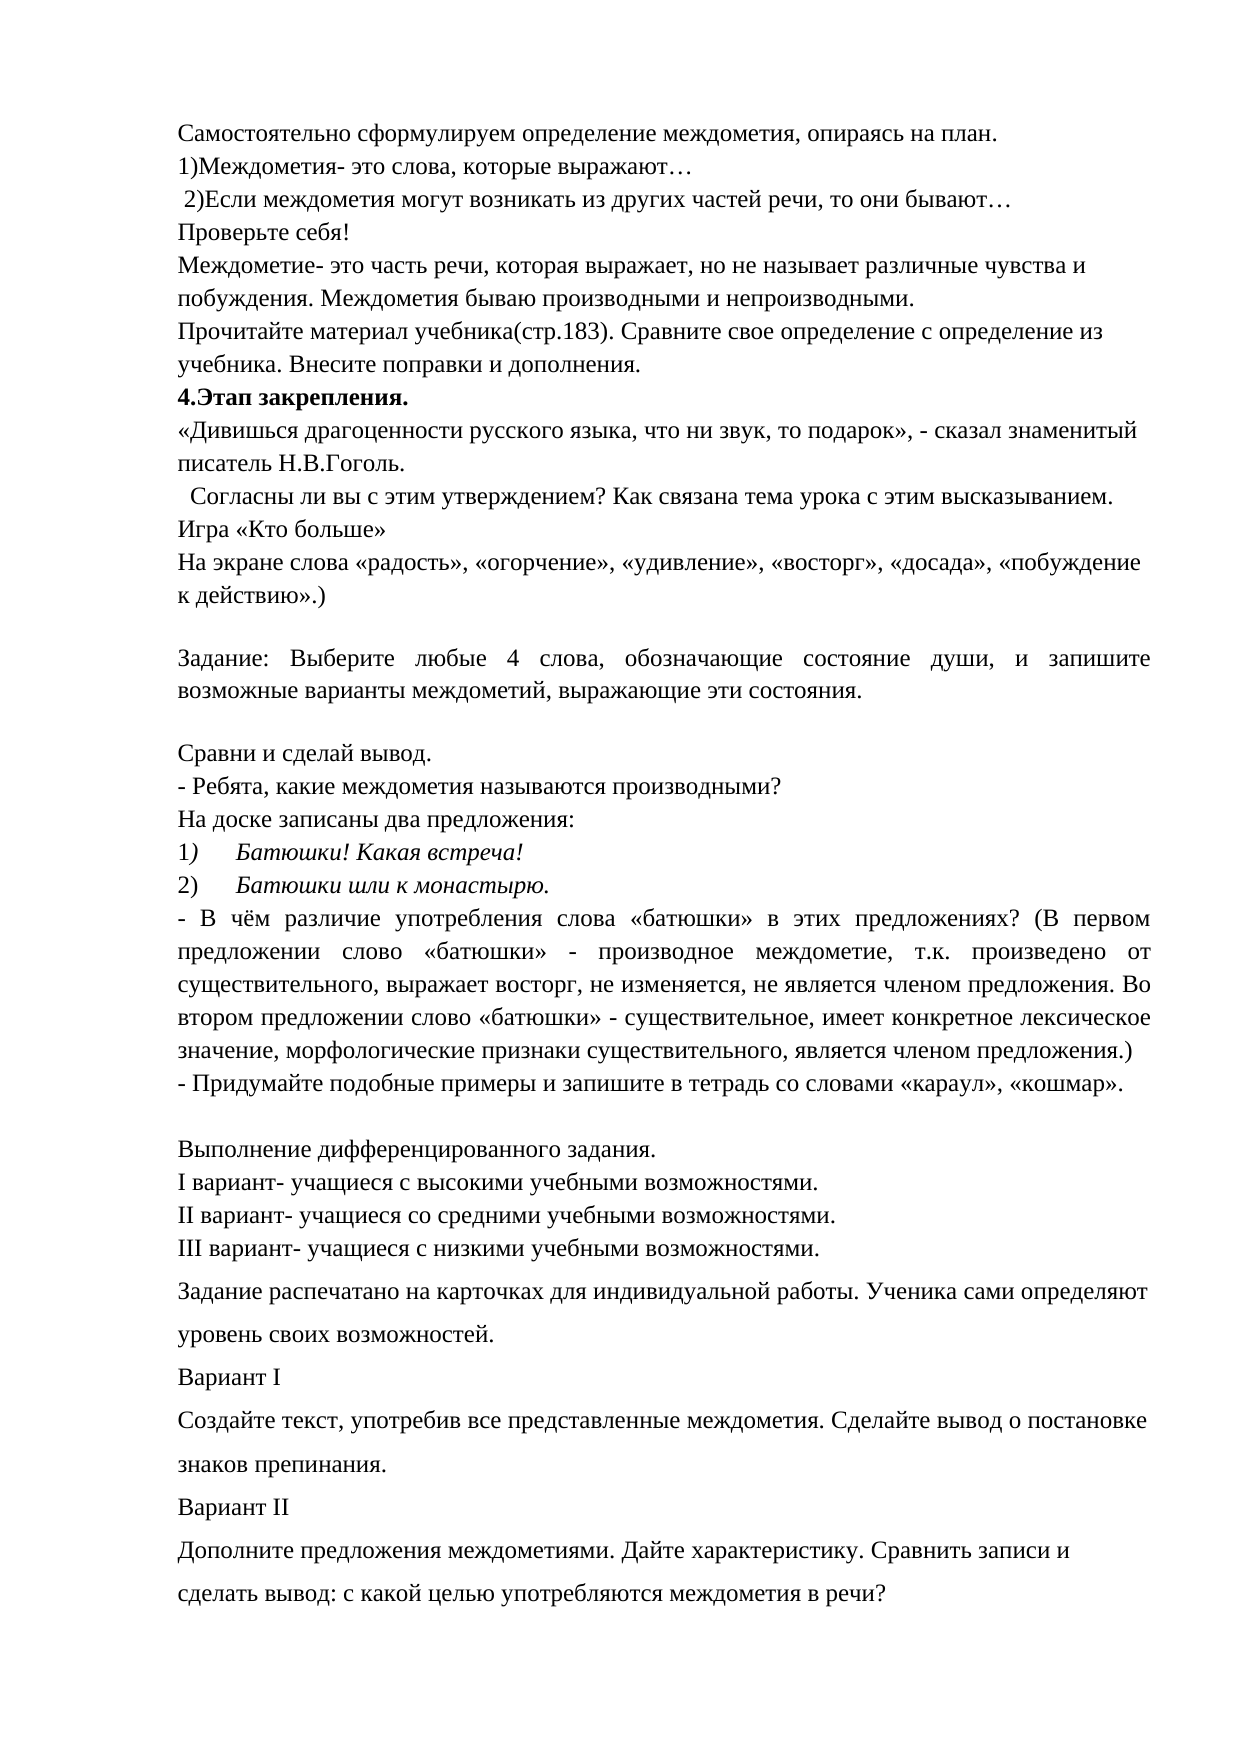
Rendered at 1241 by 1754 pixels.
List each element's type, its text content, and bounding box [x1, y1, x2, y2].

text Проверьте себя! [177, 217, 1152, 246]
text Вариант I [177, 1362, 1152, 1391]
text Прочитайте материал учебника(стр.183). Сравните свое определение с определение из учебника. Внесите поправки и дополнения. [177, 316, 1152, 378]
text III вариант- учащиеся с низкими учебными возможностями. [177, 1233, 1152, 1262]
text Междометие- это часть речи, которая выражает, но не называет различные чувства и побуждения. Междометия бываю производными и непроизводными. [177, 250, 1152, 312]
text На доске записаны два предложения: [177, 804, 1152, 833]
text Задание распечатано на карточках для индивидуальной работы. Ученика сами определяют уровень своих возможностей. [177, 1276, 1152, 1348]
text 1) Батюшки! Какая встреча! [177, 837, 1152, 866]
text - В чём различие употребления слова «батюшки» в этих предложениях? (В первом предложении слово «батюшки» - производное междометие, т.к. произведено от существительного, выражает восторг, не изменяется, не является членом предложения. Во втором предложении слово «батюшки» - существительное, имеет конкретное лексическое значение, морфологические признаки существительного, является членом предложения.) [177, 903, 1152, 1064]
text I вариант- учащиеся с высокими учебными возможностями. [177, 1167, 1152, 1196]
text - Придумайте подобные примеры и запишите в тетрадь со словами «караул», «кошмар». [177, 1068, 1152, 1097]
text Дополните предложения междометиями. Дайте характеристику. Сравнить записи и сделать вывод: с какой целью употребляются междометия в речи? [177, 1535, 1152, 1607]
text 2) Батюшки шли к монастырю. [177, 870, 1152, 899]
text Сравни и сделай вывод. [177, 738, 1152, 767]
text Согласны ли вы с этим утверждением? Как связана тема урока с этим высказыванием. [177, 481, 1152, 510]
text Игра «Кто больше» [177, 514, 1152, 543]
text Задание: Выберите любые 4 слова, обозначающие состояние души, и запишите возможные варианты междометий, выражающие эти состояния. [177, 643, 1152, 704]
text Создайте текст, употребив все представленные междометия. Сделайте вывод о постановке знаков препинания. [177, 1406, 1152, 1477]
text Самостоятельно сформулируем определение междометия, опираясь на план. 1)Междометия- это слова, которые выражают… [177, 118, 1152, 180]
text 4.Этап закрепления. [177, 382, 1152, 411]
text На экране слова «радость», «огорчение», «удивление», «восторг», «досада», «побуждение к действию».) [177, 547, 1152, 609]
text Вариант II [177, 1492, 1152, 1521]
text - Ребята, какие междометия называются производными? [177, 771, 1152, 799]
text 2)Если междометия могут возникать из других частей речи, то они бывают… [177, 184, 1152, 213]
text II вариант- учащиеся со средними учебными возможностями. [177, 1200, 1152, 1229]
text Выполнение дифференцированного задания. [177, 1134, 1152, 1163]
text «Дивишься драгоценности русского языка, что ни звук, то подарок», - сказал знаменитый писатель Н.В.Гоголь. [177, 415, 1152, 477]
